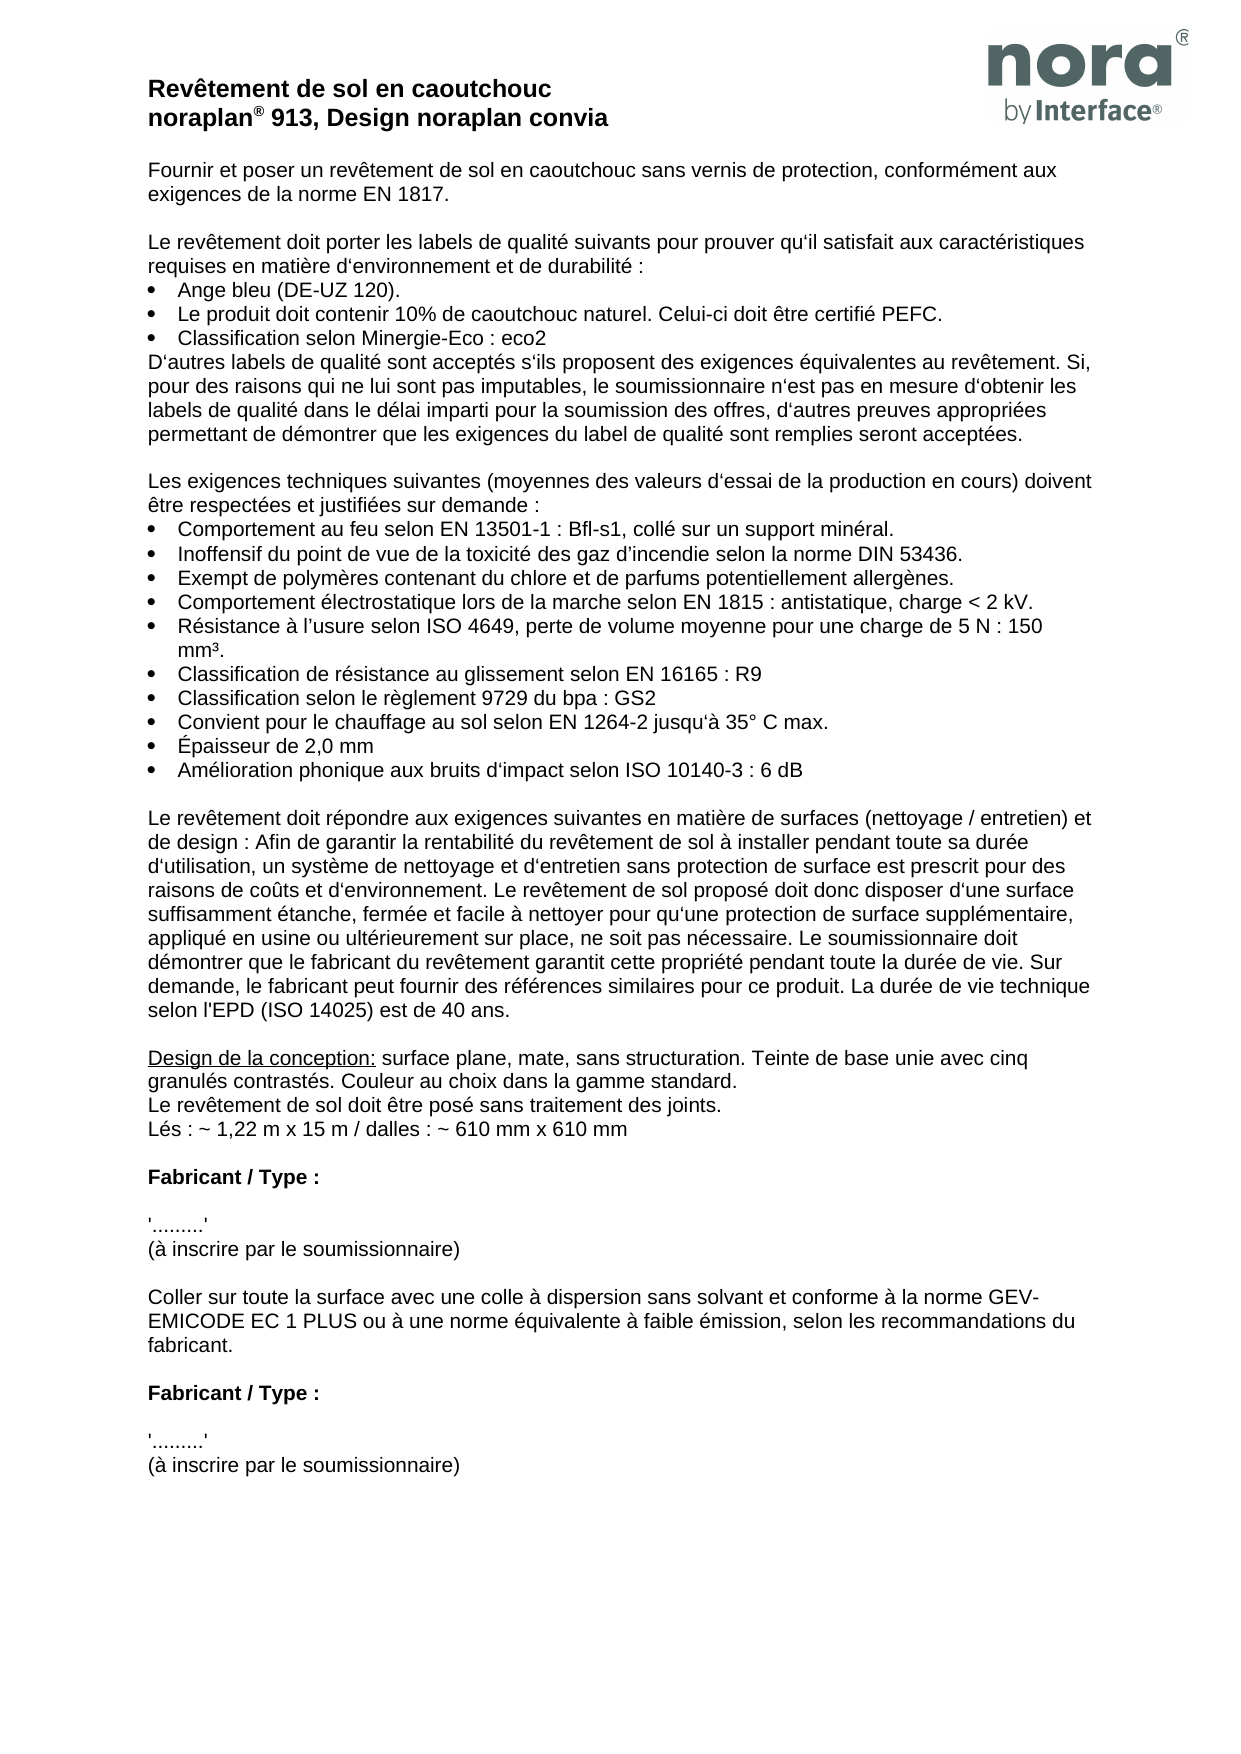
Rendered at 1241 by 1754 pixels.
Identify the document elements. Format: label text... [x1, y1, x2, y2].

list Résistance à l’usure selon ISO 4649, perte de volume moyenne pour une charge de 5 N : 150 mm³. [148, 613, 1093, 662]
text Lés : ~ 1,22 m x 15 m / dalles : ~ 610 mm x 610 mm [148, 1117, 1093, 1141]
text Fournir et poser un revêtement de sol en caoutchouc sans vernis de protection, conformément aux exigences de la norme EN 1817. [148, 158, 1093, 206]
text Fabricant / Type : [148, 1165, 1093, 1189]
text Le revêtement doit répondre aux exigences suivantes en matière de surfaces (nettoyage / entretien) et de design : Afin de garantir la rentabilité du revêtement de sol à installer pendant toute sa durée d‘utilisation, un système de nettoyage et d‘entretien sans protection de surface est prescrit pour des raisons de coûts et d‘environnement. Le revêtement de sol proposé doit donc disposer d‘une surface suffisamment étanche, fermée et facile à nettoyer pour qu‘une protection de surface supplémentaire, appliqué en usine ou ultérieurement sur place, ne soit pas nécessaire. Le soumissionnaire doit démontrer que le fabricant du revêtement garantit cette propriété pendant toute la durée de vie. Sur demande, le fabricant peut fournir des références similaires pour ce produit. La durée de vie technique selon l'EPD (ISO 14025) est de 40 ans. [148, 806, 1093, 1021]
text Design de la conception: surface plane, mate, sans structuration. Teinte de base unie avec cinq granulés contrastés. Couleur au choix dans la gamme standard. [148, 1045, 1093, 1093]
text Le revêtement doit porter les labels de qualité suivants pour prouver qu‘il satisfait aux caractéristiques requises en matière d‘environnement et de durabilité : [148, 229, 1093, 277]
text D‘autres labels de qualité sont acceptés s‘ils proposent des exigences équivalentes au revêtement. Si, pour des raisons qui ne lui sont pas imputables, le soumissionnaire n‘est pas en mesure d‘obtenir les labels de qualité dans le délai imparti pour la soumission des offres, d‘autres preuves appropriées permettant de démontrer que les exigences du label de qualité sont remplies seront acceptées. [148, 349, 1093, 445]
text '.........' [148, 1429, 1093, 1453]
text (à inscrire par le soumissionnaire) [148, 1237, 1093, 1261]
list Classification selon Minergie-Eco : eco2 [148, 326, 1093, 349]
list Ange bleu (DE-UZ 120). [148, 277, 1093, 301]
text Les exigences techniques suivantes (moyennes des valeurs d‘essai de la production en cours) doivent être respectées et justifiées sur demande : [148, 469, 1093, 517]
text Le revêtement de sol doit être posé sans traitement des joints. [148, 1093, 1093, 1117]
list Comportement électrostatique lors de la marche selon EN 1815 : antistatique, charge < 2 kV. [148, 589, 1093, 613]
list Amélioration phonique aux bruits d‘impact selon ISO 10140-3 : 6 dB [148, 758, 1093, 782]
text Fabricant / Type : [148, 1381, 1093, 1405]
list Exempt de polymères contenant du chlore et de parfums potentiellement allergènes. [148, 565, 1093, 589]
list Inoffensif du point de vue de la toxicité des gaz d’incendie selon la norme DIN 53436. [148, 541, 1093, 565]
list Convient pour le chauffage au sol selon EN 1264-2 jusqu‘à 35° C max. [148, 710, 1093, 734]
picture [988, 29, 1189, 124]
list Classification selon le règlement 9729 du bpa : GS2 [148, 686, 1093, 710]
list Épaisseur de 2,0 mm [148, 734, 1093, 758]
list Classification de résistance au glissement selon EN 16165 : R9 [148, 662, 1093, 686]
text (à inscrire par le soumissionnaire) [148, 1453, 1093, 1477]
list Comportement au feu selon EN 13501-1 : Bfl-s1, collé sur un support minéral. [148, 517, 1093, 541]
text Coller sur toute la surface avec une colle à dispersion sans solvant et conforme à la norme GEV-EMICODE EC 1 PLUS ou à une norme équivalente à faible émission, selon les recommandations du fabricant. [148, 1285, 1093, 1357]
list Le produit doit contenir 10% de caoutchouc naturel. Celui-ci doit être certifié PEFC. [148, 301, 1093, 326]
text '.........' [148, 1213, 1093, 1237]
